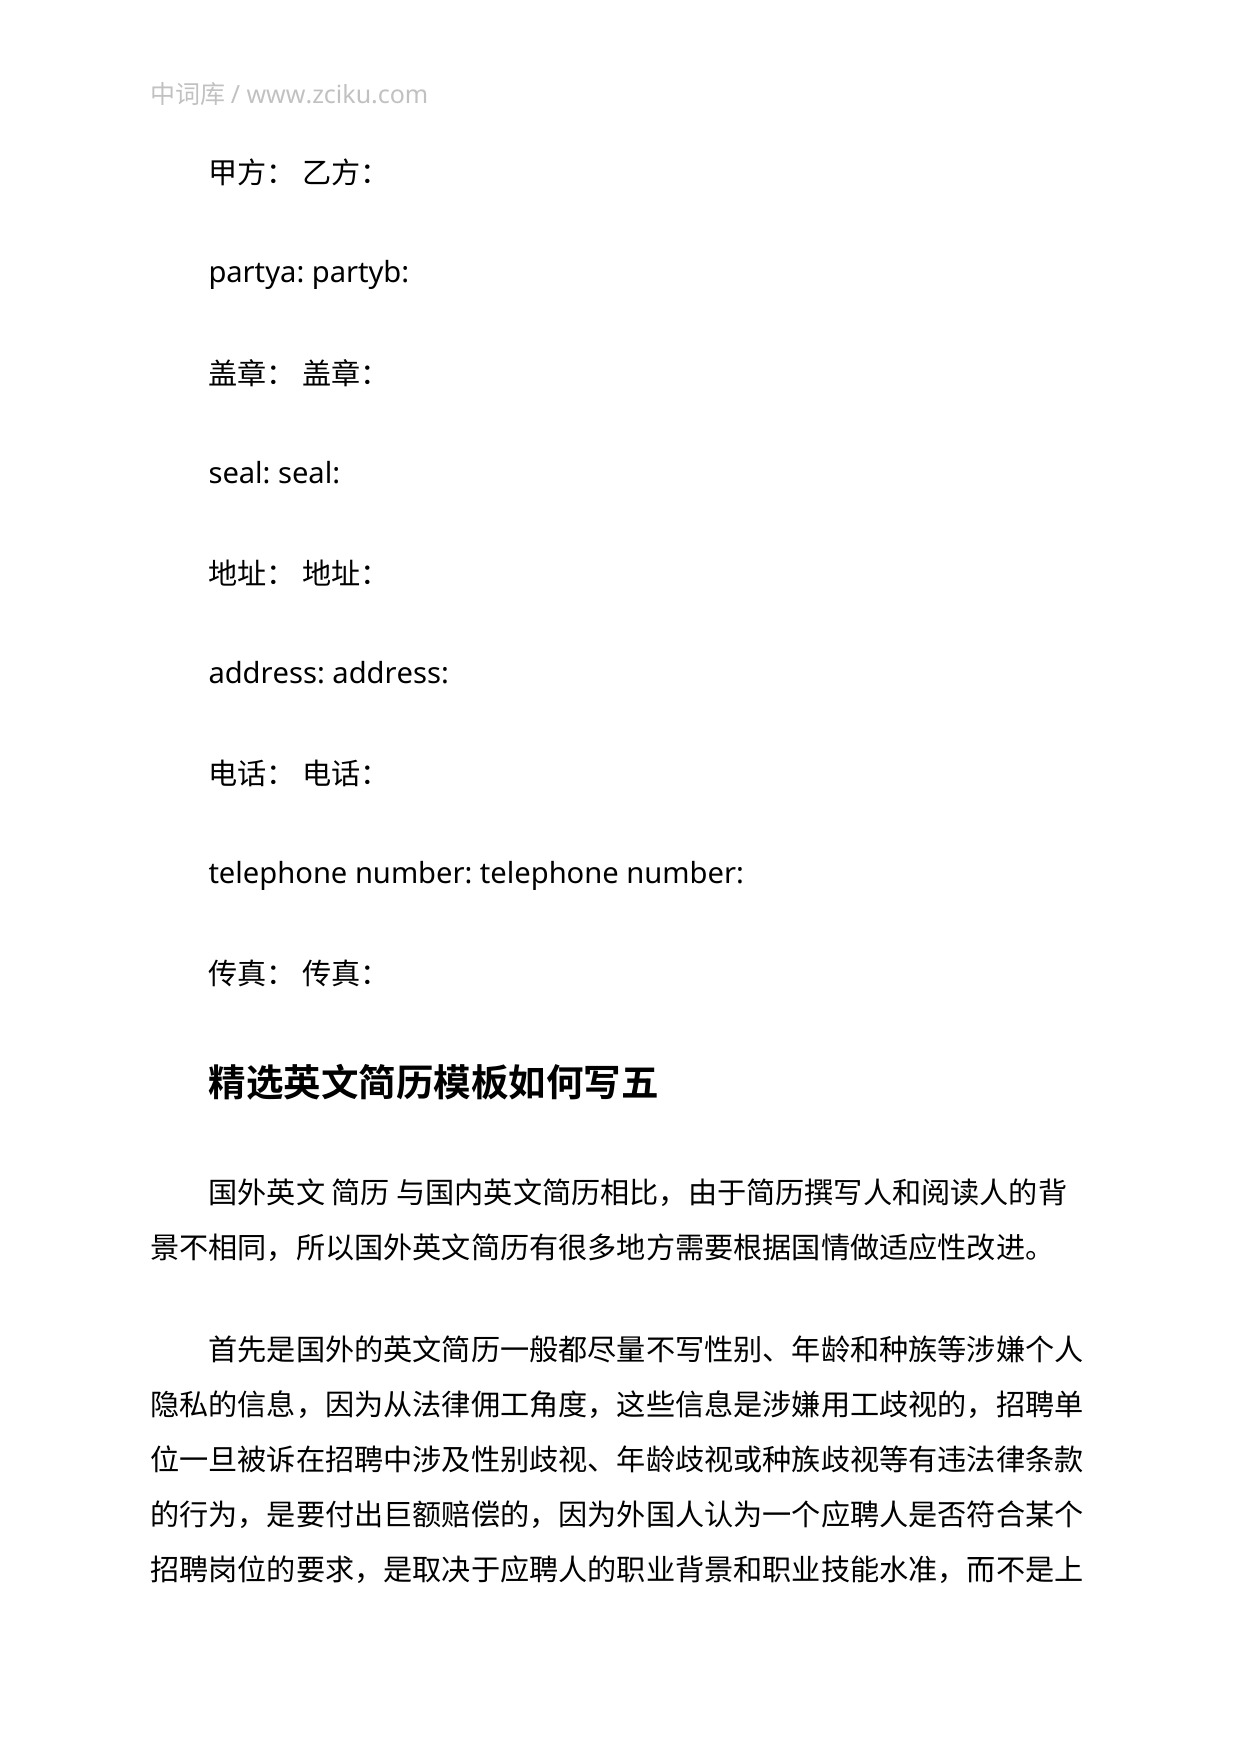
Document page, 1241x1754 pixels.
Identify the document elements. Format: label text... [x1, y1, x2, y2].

text seal: seal: [150, 452, 1090, 492]
text 电话： 电话： [150, 751, 1090, 793]
text telephone number: telephone number: [150, 852, 1090, 892]
text 国外英文 简历 与国内英文简历相比，由于简历撰写人和阅读人的背景不相同，所以国外英文简历有很多地方需要根据国情做适应性改进。 [150, 1170, 1090, 1267]
text 精选英文简历模板如何写五 [150, 1053, 1090, 1107]
text 盖章： 盖章： [150, 350, 1090, 392]
text partya: partyb: [150, 252, 1090, 291]
text 地址： 地址： [150, 550, 1090, 593]
text 传真： 传真： [150, 951, 1090, 993]
text 甲方： 乙方： [150, 150, 1090, 192]
text address: address: [150, 652, 1090, 692]
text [150, 1327, 1090, 1588]
